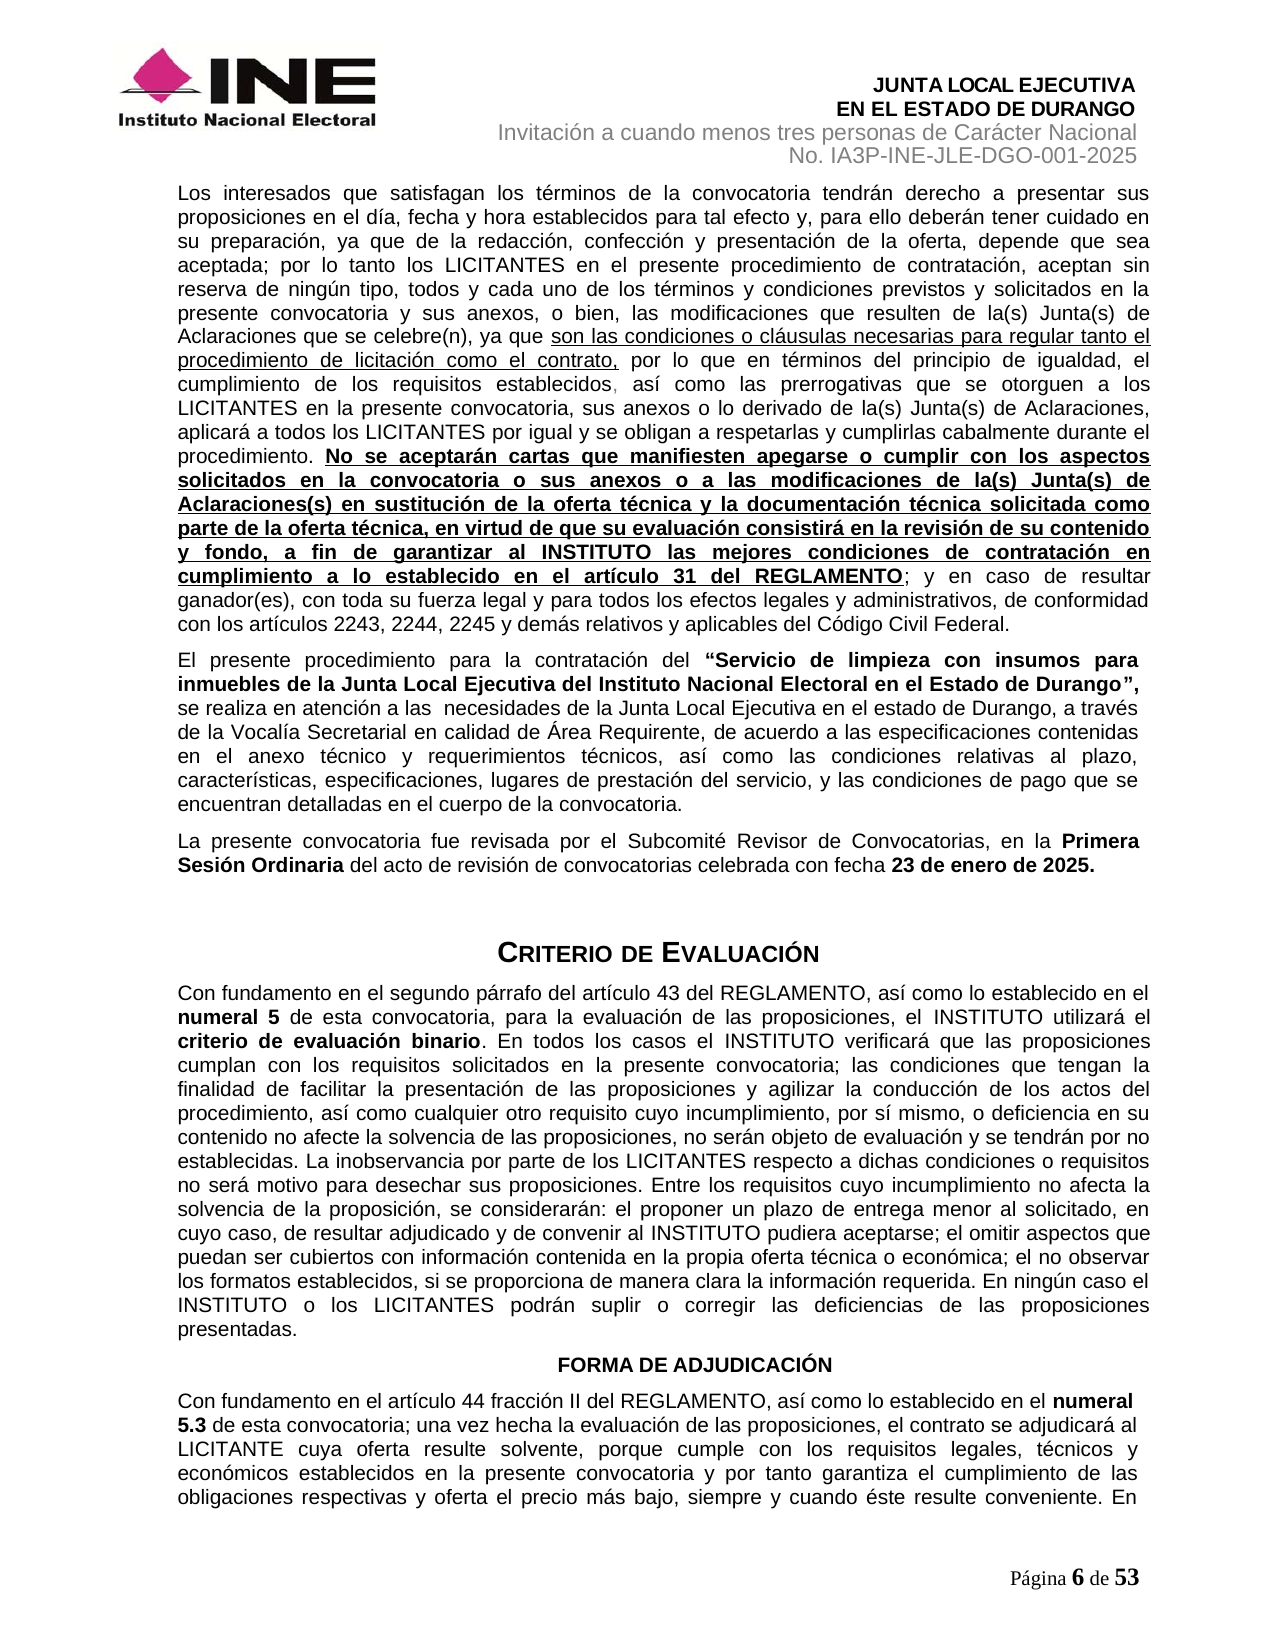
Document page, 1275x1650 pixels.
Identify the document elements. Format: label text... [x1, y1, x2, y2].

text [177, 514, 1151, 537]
text Con fundamento en el segundo párrafo del artículo 43 del REGLAMENTO, así como lo establecido en el numeral 5 de esta convocatoria, para la evaluación de las proposiciones, el INSTITUTO utilizará el criterio de evaluación binario. En todos los casos el INSTITUTO verificará que las proposiciones cumplan con los requisitos solicitados en la presente convocatoria; las condiciones que tengan la finalidad de facilitar la presentación de las proposiciones y agilizar la conducción de los actos del procedimiento, así como cualquier otro requisito cuyo incumplimiento, por sí mismo, o deficiencia en su contenido no afecte la solvencia de las proposiciones, no serán objeto de evaluación y se tendrán por no establecidas. La inobservancia por parte de los LICITANTES respecto a dichas condiciones o requisitos no será motivo para desechar sus proposiciones. Entre los requisitos cuyo incumplimiento no afecta la solvencia de la proposición, se considerarán: el proponer un plazo de entrega menor al solicitado, en cuyo caso, de resultar adjudicado y de convenir al INSTITUTO pudiera aceptarse; el omitir aspectos que puedan ser cubiertos con información contenida en la propia oferta técnica o económica; el no observar los formatos establecidos, si se proporciona de manera clara la información requerida. En ningún caso el INSTITUTO o los LICITANTES podrán suplir o corregir las deficiencias de las proposiciones presentadas. [177, 981, 1151, 1340]
picture [111, 42, 380, 134]
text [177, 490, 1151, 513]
text Criterio de Evaluación [177, 935, 1139, 968]
text El presente procedimiento para la contratación del “Servicio de limpieza con insumos para inmuebles de la Junta Local Ejecutiva del Instituto Nacional Electoral en el Estado de Durango”, se realiza en atención a las necesidades de la Junta Local Ejecutiva en el estado de Durango, a través de la Vocalía Secretarial en calidad de Área Requirente, de acuerdo a las especificaciones contenidas en el anexo técnico y requerimientos técnicos, así como las condiciones relativas al plazo, características, especificaciones, lugares de prestación del servicio, y las condiciones de pago que se encuentran detalladas en el cuerpo de la convocatoria. [177, 648, 1139, 816]
text Los interesados que satisfagan los términos de la convocatoria tendrán derecho a presentar sus proposiciones en el día, fecha y hora establecidos para tal efecto y, para ello deberán tener cuidado en su preparación, ya que de la redacción, confección y presentación de la oferta, depende que sea aceptada; por lo tanto los LICITANTES en el presente procedimiento de contratación, aceptan sin reserva de ningún tipo, todos y cada uno de los términos y condiciones previstos y solicitados en la presente convocatoria y sus anexos, o bien, las modificaciones que resulten de la(s) Junta(s) de Aclaraciones que se celebre(n), ya que son las condiciones o cláusulas necesarias para regular tanto el procedimiento de licitación como el contrato, por lo que en términos del principio de igualdad, el cumplimiento de los requisitos establecidos, así como las prerrogativas que se otorguen a los LICITANTES en la presente convocatoria, sus anexos o lo derivado de la(s) Junta(s) de Aclaraciones, aplicará a todos los LICITANTES por igual y se obligan a respetarlas y cumplirlas cabalmente durante el procedimiento. No se aceptarán cartas que manifiesten apegarse o cumplir con los aspectos solicitados en la convocatoria o sus anexos o a las modificaciones de la(s) Junta(s) de Aclaraciones(s) en sustitución de la oferta técnica y la documentación técnica solicitada como parte de la oferta técnica, en virtud de que su evaluación consistirá en la revisión de su contenido y fondo, a fin de garantizar al INSTITUTO las mejores condiciones de contratación en cumplimiento a lo establecido en el artículo 31 del REGLAMENTO; y en caso de resultar ganador(es), con toda su fuerza legal y para todos los efectos legales y administrativos, de conformidad con los artículos 2243, 2244, 2245 y demás relativos y aplicables del Código Civil Federal. [177, 181, 1151, 489]
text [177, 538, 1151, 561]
text Con fundamento en el artículo 44 fracción II del REGLAMENTO, así como lo establecido en el numeral [177, 1389, 1139, 1413]
text La presente convocatoria fue revisada por el Subcomité Revisor de Convocatorias, en la Primera Sesión Ordinaria del acto de revisión de convocatorias celebrada con fecha 23 de enero de 2025. [177, 828, 1139, 876]
subtitle FORMA DE ADJUDICACIÓN [251, 1353, 1139, 1377]
